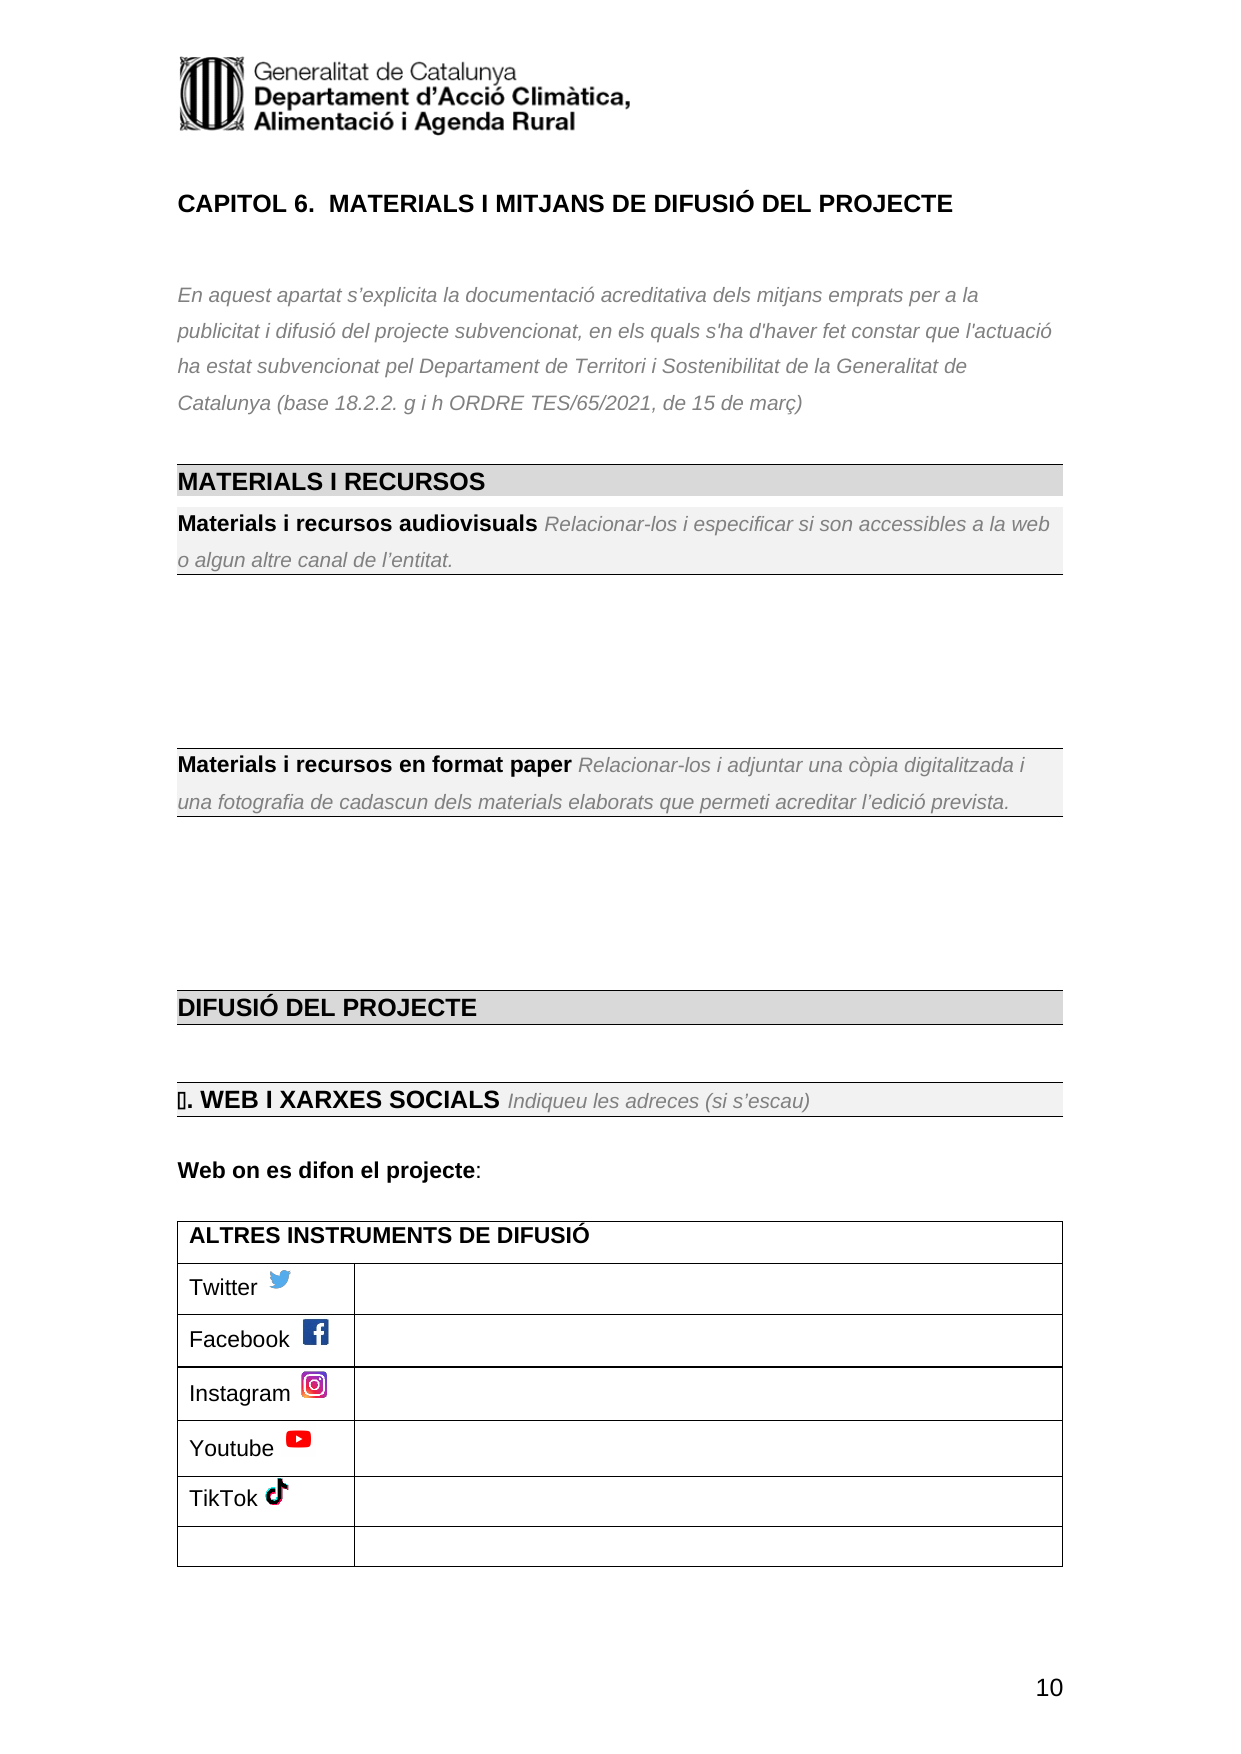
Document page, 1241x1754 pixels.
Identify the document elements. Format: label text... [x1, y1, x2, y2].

table_cell Youtube [178, 1421, 354, 1476]
picture [297, 1367, 331, 1402]
table_cell Twitter [178, 1264, 354, 1314]
picture [264, 1477, 289, 1507]
picture [264, 1263, 296, 1296]
table_cell [178, 1527, 354, 1566]
table_cell [355, 1527, 1062, 1566]
text DIFUSIÓ DEL PROJECTE [177, 991, 1063, 1024]
text . WEB I XARXES SOCIALS Indiqueu les adreces (si s’escau) [177, 1083, 1063, 1116]
table_cell [355, 1368, 1062, 1420]
picture [280, 1421, 317, 1457]
text Web on es difon el projecte: [177, 1157, 1063, 1183]
table_cell Instagram [178, 1368, 354, 1420]
table_cell [355, 1264, 1062, 1314]
picture [177, 56, 634, 136]
table_cell [355, 1315, 1062, 1366]
table_cell Facebook [178, 1315, 354, 1366]
text MATERIALS I RECURSOS [177, 465, 1063, 496]
text Materials i recursos audiovisuals Relacionar-los i especificar si son accessibles a la web o algun altre canal de l’entitat. [177, 507, 1063, 574]
text CAPITOL 6. MATERIALS I MITJANS DE DIFUSIÓ DEL PROJECTE [177, 189, 1063, 218]
picture [296, 1315, 336, 1348]
table_cell TikTok [178, 1477, 354, 1526]
text Materials i recursos en format paper Relacionar-los i adjuntar una còpia digitalitzada i una fotografia de cadascun dels materials elaborats que permeti acreditar l’edició prevista. [177, 749, 1063, 816]
text En aquest apartat s’explicita la documentació acreditativa dels mitjans emprats per a la publicitat i difusió del projecte subvencionat, en els quals s'ha d'haver fet constar que l'actuació ha estat subvencionat pel Departament de Territori i Sostenibilitat de la Generalitat de Catalunya (base 18.2.2. g i h ORDRE TES/65/2021, de 15 de març) [177, 282, 1063, 414]
table_cell [355, 1421, 1062, 1476]
table_cell [355, 1477, 1062, 1526]
table_header ALTRES INSTRUMENTS DE DIFUSIÓ [178, 1222, 1062, 1263]
